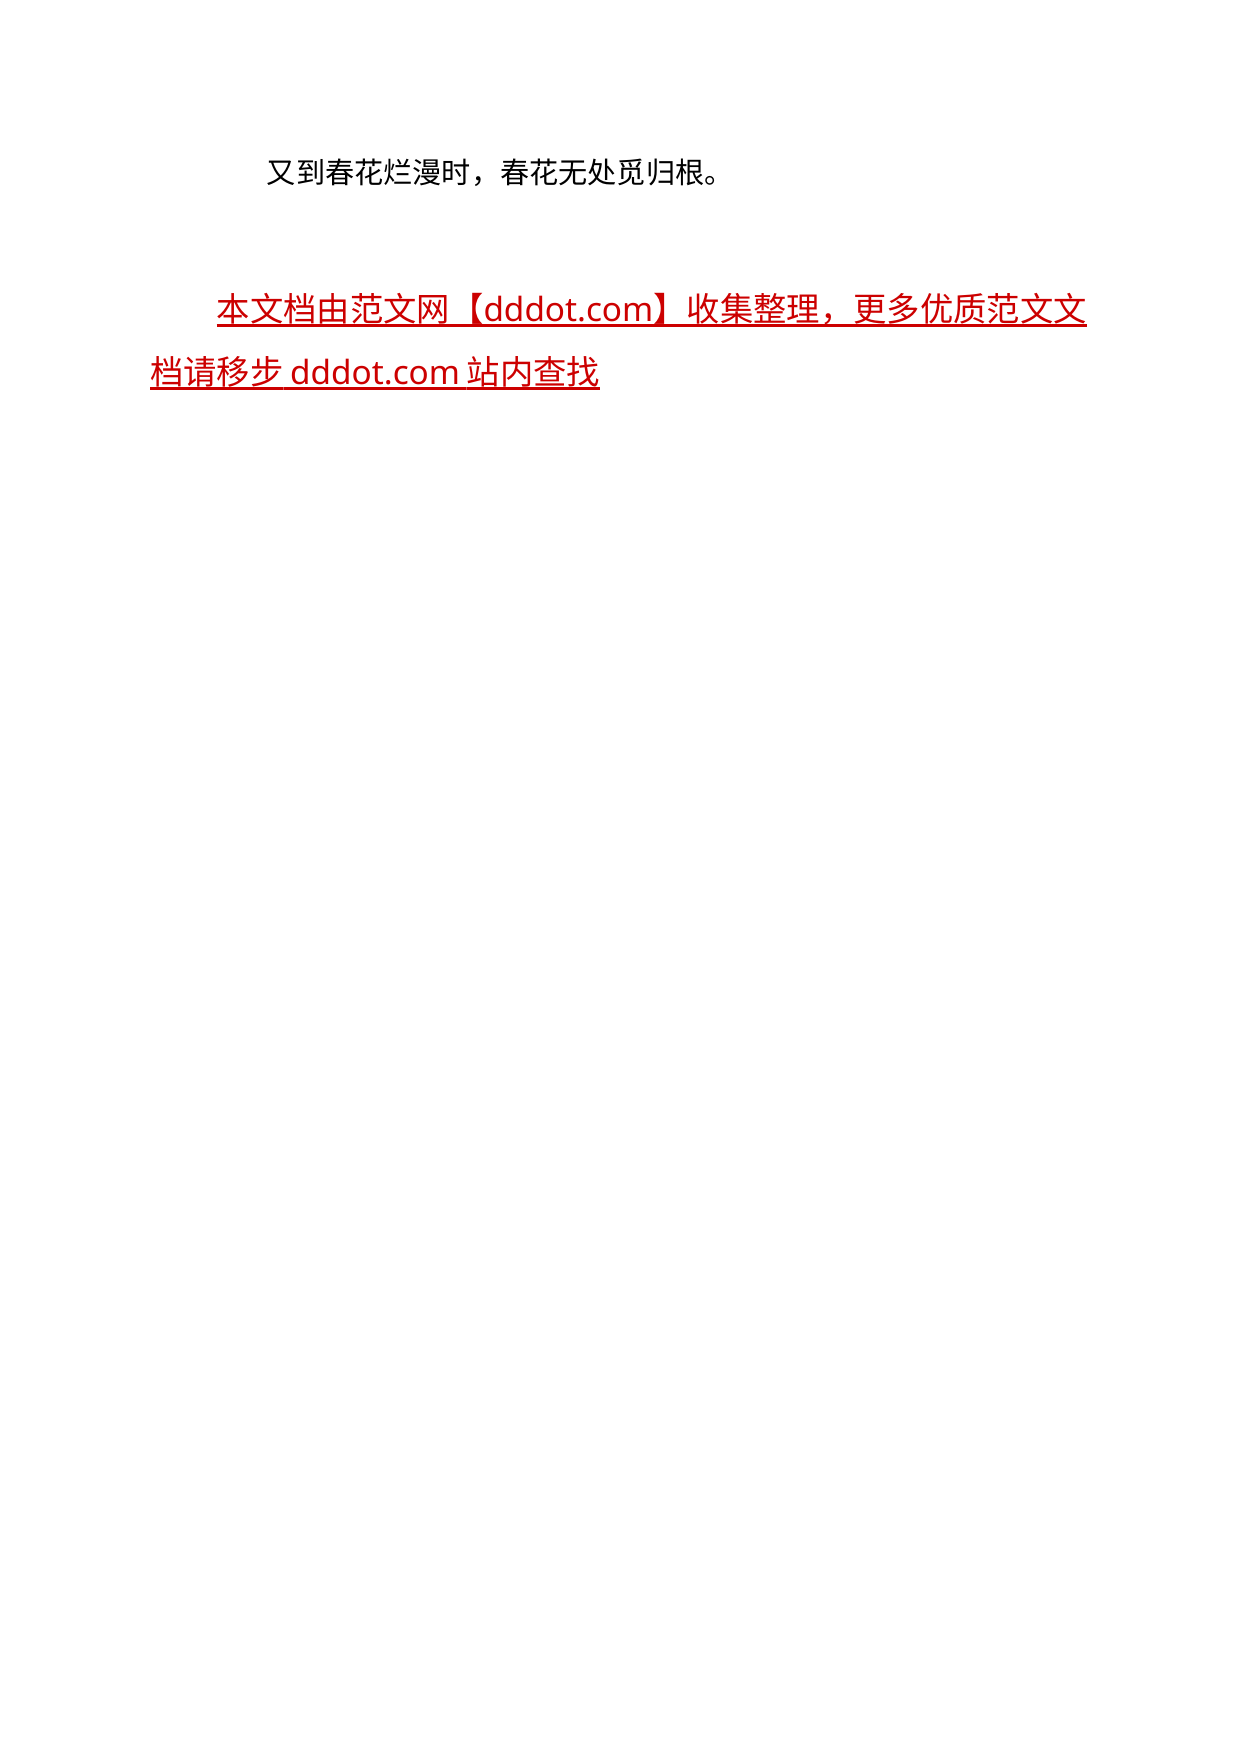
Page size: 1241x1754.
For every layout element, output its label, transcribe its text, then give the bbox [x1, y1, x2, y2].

text 又到春花烂漫时，春花无处觅归根。 [150, 150, 1090, 192]
text 本文档由范文网【dddot.com】收集整理，更多优质范文文档请移步dddot.com站内查找 [150, 283, 1090, 394]
